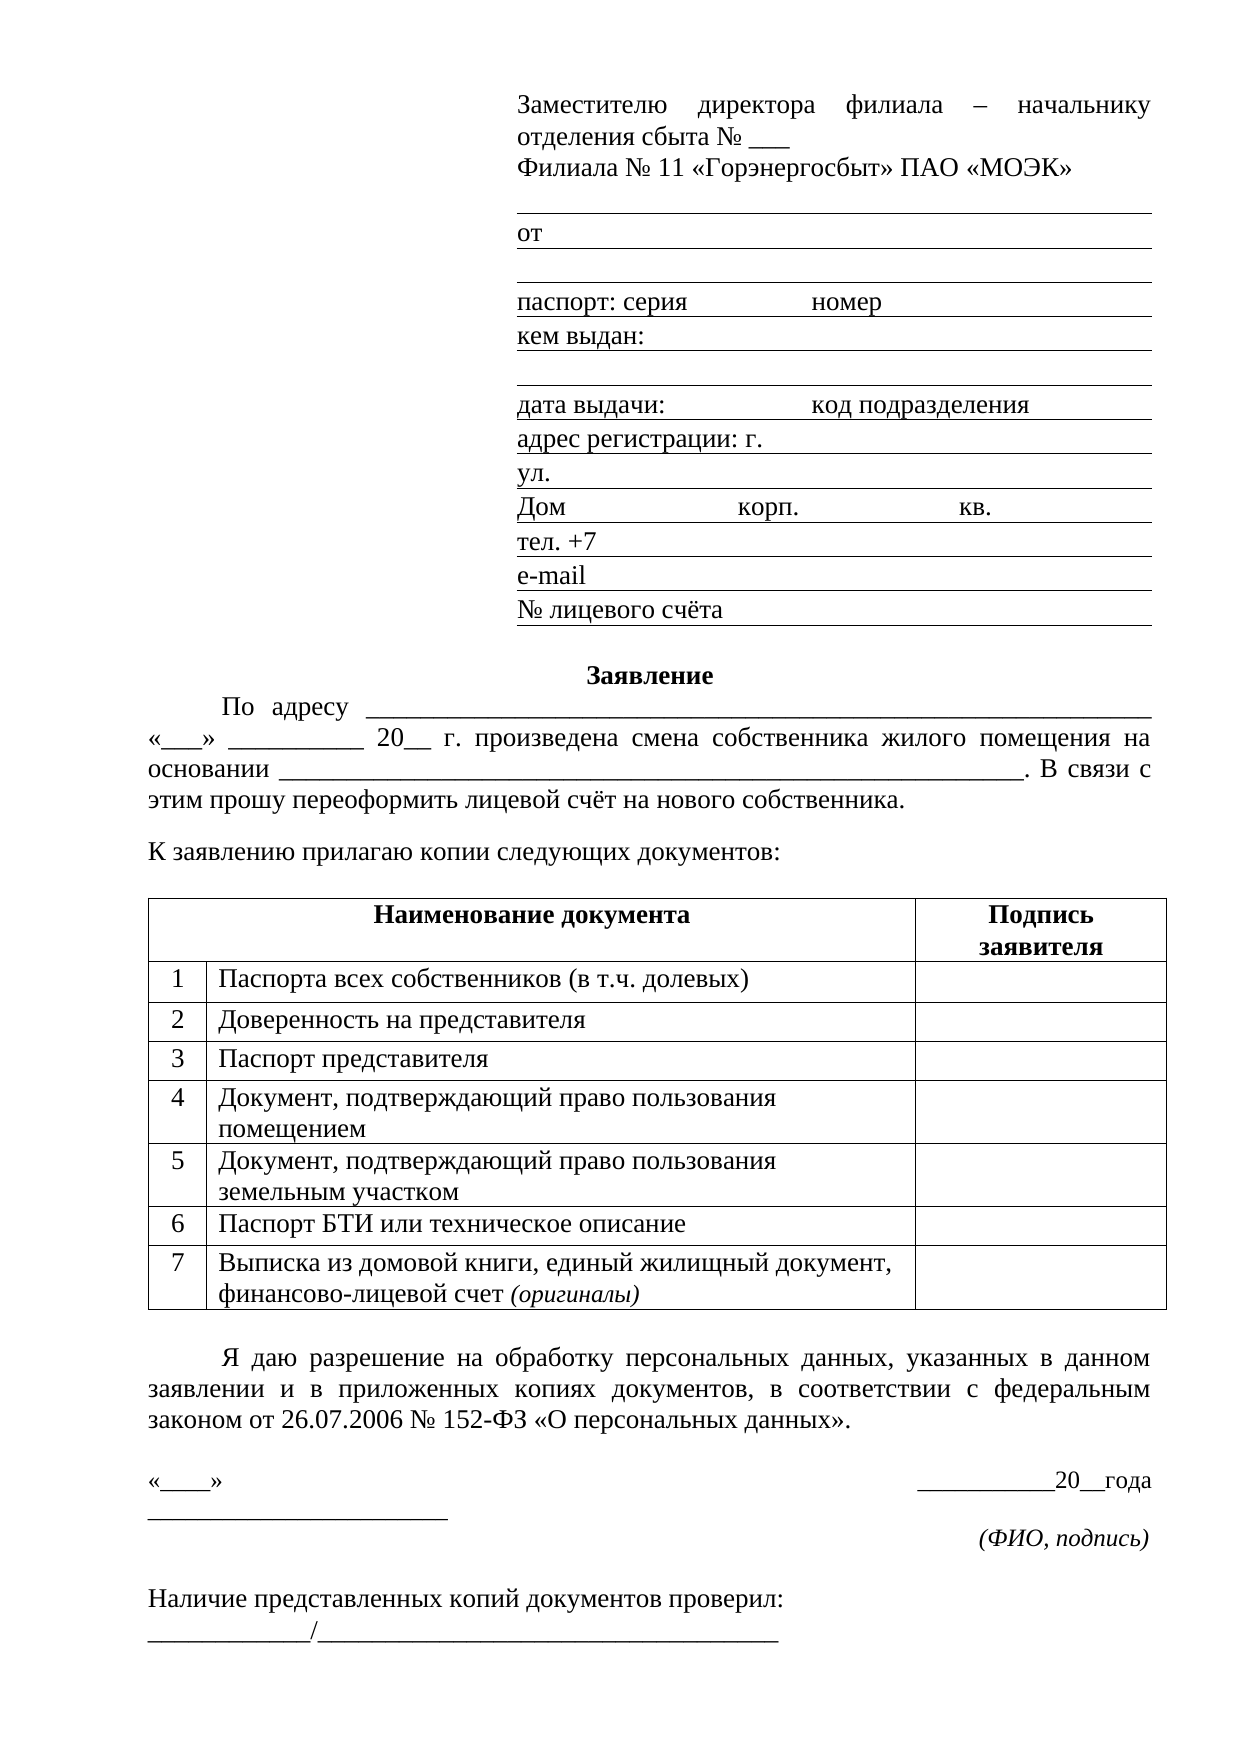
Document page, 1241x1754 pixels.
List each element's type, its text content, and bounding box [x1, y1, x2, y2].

table_cell 4 [149, 1081, 206, 1143]
text адрес регистрации: г. [517, 420, 1152, 453]
text К заявлению прилагаю копии следующих документов: [148, 835, 1152, 866]
table_cell Паспорт БТИ или техническое описание [207, 1207, 915, 1245]
text кем выдан: [517, 317, 1152, 350]
text Заявление [148, 659, 1152, 690]
table_cell Документ, подтверждающий право пользования земельным участком [207, 1144, 915, 1206]
text Дом корп. кв. [517, 489, 1152, 522]
table_cell [916, 1081, 1166, 1143]
table_cell 1 [149, 962, 206, 1002]
table_cell 5 [149, 1144, 206, 1206]
text Я даю разрешение на обработку персональных данных, указанных в данном заявлении и в приложенных копиях документов, в соответствии с федеральным законом от 26.07.2006 № 152-ФЗ «О персональных данных». [148, 1341, 1152, 1434]
table_cell [916, 962, 1166, 1002]
text Заместителю директора филиала – начальнику отделения сбыта № ___ [517, 89, 1152, 151]
text дата выдачи: код подразделения [517, 386, 1152, 419]
table_cell Выписка из домовой книги, единый жилищный документ, финансово-лицевой счет (оригиналы) [207, 1246, 915, 1308]
text ул. [517, 454, 1152, 487]
table_cell 3 [149, 1042, 206, 1079]
text По адресу __________________________________________________________ «___» __________ 20__ г. произведена смена собственника жилого помещения на основании _______________________________________________________. В связи с этим прошу переоформить лицевой счёт на нового собственника. [148, 690, 1152, 814]
table_cell Доверенность на представителя [207, 1003, 915, 1041]
text (ФИО, подпись) [148, 1523, 1152, 1551]
text «____» ___________20__года ________________________ [148, 1465, 1152, 1523]
table_cell 6 [149, 1207, 206, 1245]
text паспорт: серия номер [517, 283, 1152, 316]
text тел. +7 [517, 523, 1152, 556]
text № лицевого счёта [517, 591, 1152, 624]
table_header Наименование документа [149, 899, 915, 961]
table_cell [916, 1144, 1166, 1206]
list Наличие представленных копий документов проверил: ____________/__________________________________ [148, 1583, 1152, 1645]
table_cell [916, 1042, 1166, 1079]
table_cell 2 [149, 1003, 206, 1041]
table_cell Документ, подтверждающий право пользования помещением [207, 1081, 915, 1143]
table_cell Паспорта всех собственников (в т.ч. долевых) [207, 962, 915, 1002]
table_cell [916, 1003, 1166, 1041]
table_cell 7 [149, 1246, 206, 1308]
text e-mail [517, 557, 1152, 590]
text от [517, 214, 1152, 247]
table_cell Паспорт представителя [207, 1042, 915, 1079]
table_cell [916, 1246, 1166, 1308]
table_cell [916, 1207, 1166, 1245]
table_header Подпись заявителя [916, 899, 1166, 961]
text Филиала № 11 «Горэнергосбыт» ПАО «МОЭК» [517, 151, 1152, 182]
